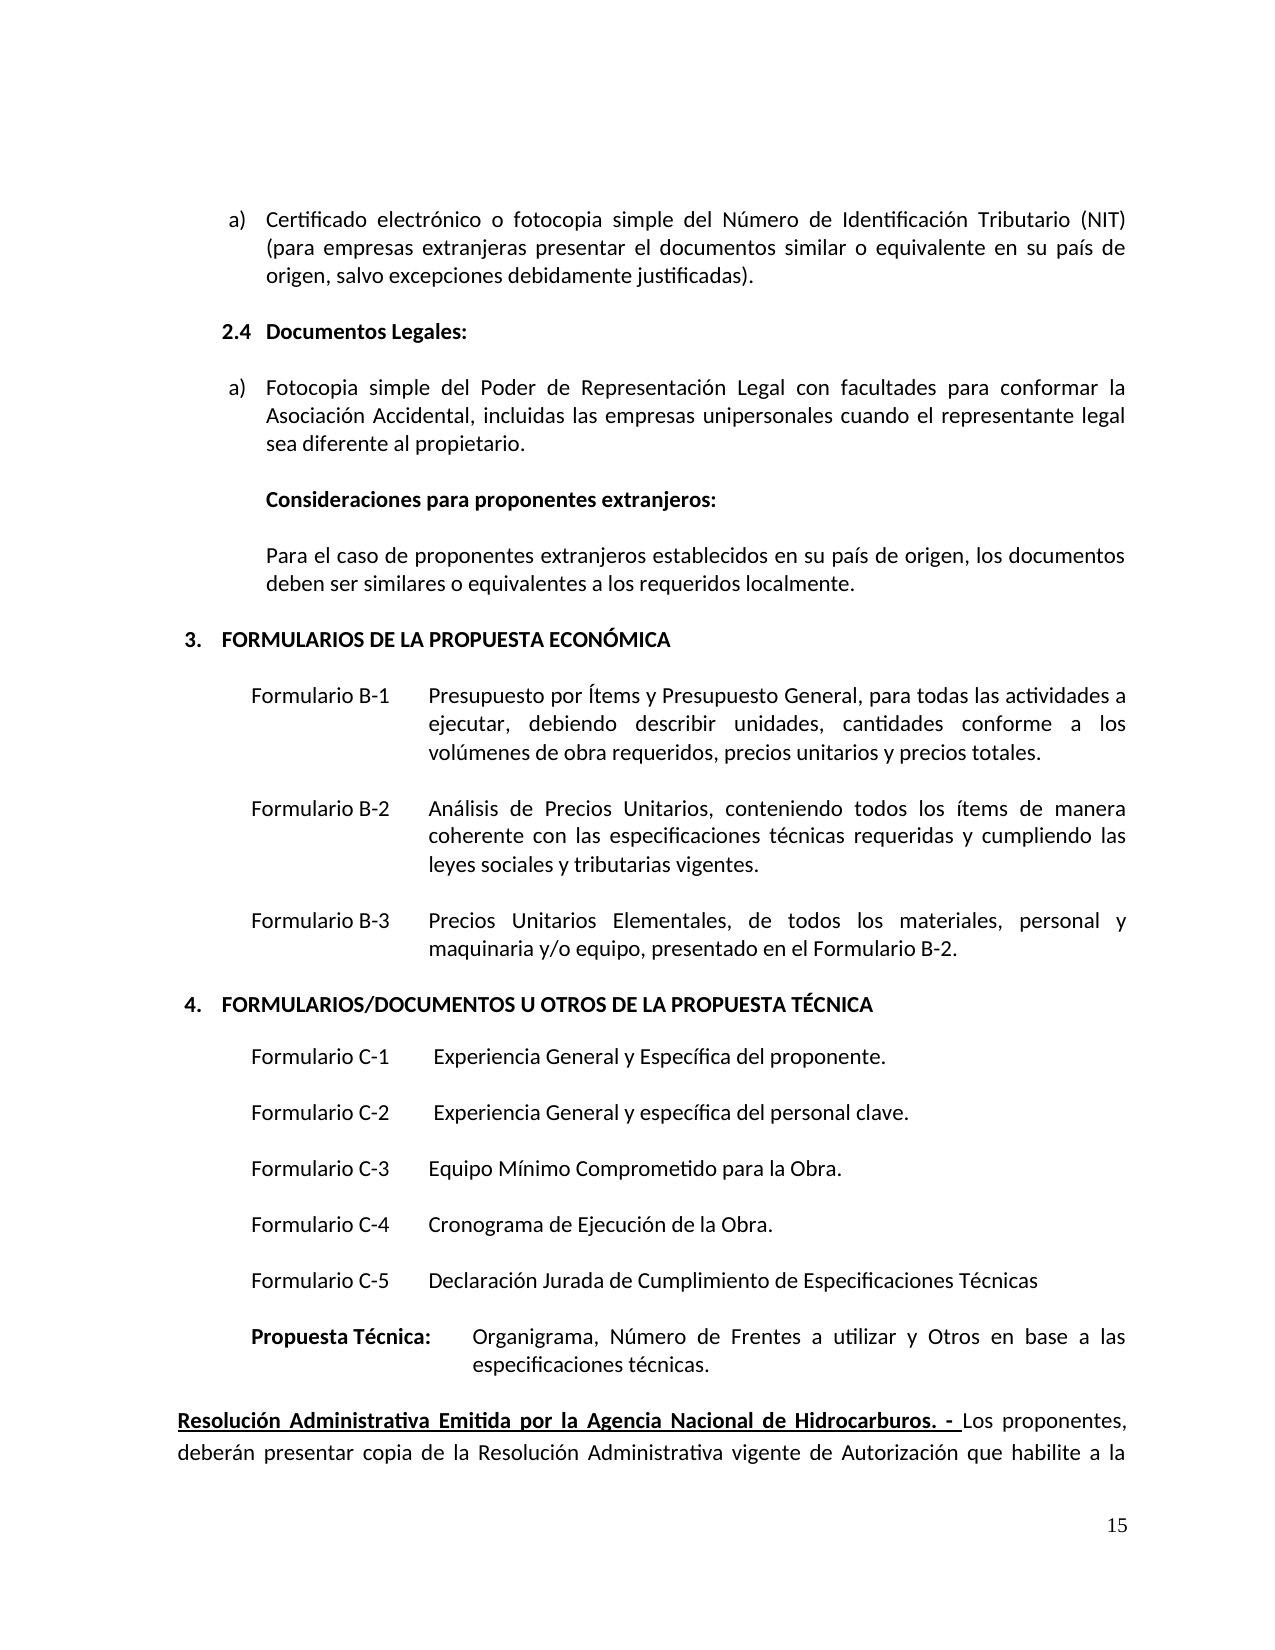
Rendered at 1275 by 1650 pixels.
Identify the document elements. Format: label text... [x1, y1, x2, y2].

list Consideraciones para proponentes extranjeros: [266, 485, 1127, 513]
text Formulario C-3 Equipo Mínimo Comprometido para la Obra. [251, 1154, 1127, 1182]
text Formulario C-4 Cronograma de Ejecución de la Obra. [251, 1210, 1127, 1238]
list Para el caso de proponentes extranjeros establecidos en su país de origen, los documentos deben ser similares o equivalentes a los requeridos localmente. [266, 541, 1127, 597]
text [177, 1406, 1127, 1466]
text Formulario C-1 Experiencia General y Específica del proponente. [251, 1042, 1127, 1070]
text Formulario B-3 Precios Unitarios Elementales, de todos los materiales, personal y maquinaria y/o equipo, presentado en el Formulario B-2. [251, 906, 1127, 962]
list Certificado electrónico o fotocopia simple del Número de Identificación Tributario (NIT) (para empresas extranjeras presentar el documentos similar o equivalente en su país de origen, salvo excepciones debidamente justificadas). [228, 205, 1127, 289]
list FORMULARIOS DE LA PROPUESTA ECONÓMICA [184, 626, 1127, 653]
list FORMULARIOS/DOCUMENTOS U OTROS DE LA PROPUESTA TÉCNICA [184, 990, 1127, 1018]
list Documentos Legales: [222, 317, 1127, 345]
text Propuesta Técnica: Organigrama, Número de Frentes a utilizar y Otros en base a las especificaciones técnicas. [251, 1322, 1127, 1378]
text Formulario C-2 Experiencia General y específica del personal clave. [251, 1098, 1127, 1126]
text Formulario B-1 Presupuesto por Ítems y Presupuesto General, para todas las actividades a ejecutar, debiendo describir unidades, cantidades conforme a los volúmenes de obra requeridos, precios unitarios y precios totales. [251, 682, 1127, 766]
list Fotocopia simple del Poder de Representación Legal con facultades para conformar la Asociación Accidental, incluidas las empresas unipersonales cuando el representante legal sea diferente al propietario. [228, 373, 1127, 457]
text Formulario C-5 Declaración Jurada de Cumplimiento de Especificaciones Técnicas [251, 1266, 1127, 1294]
text Formulario B-2 Análisis de Precios Unitarios, conteniendo todos los ítems de manera coherente con las especificaciones técnicas requeridas y cumpliendo las leyes sociales y tributarias vigentes. [251, 794, 1127, 878]
